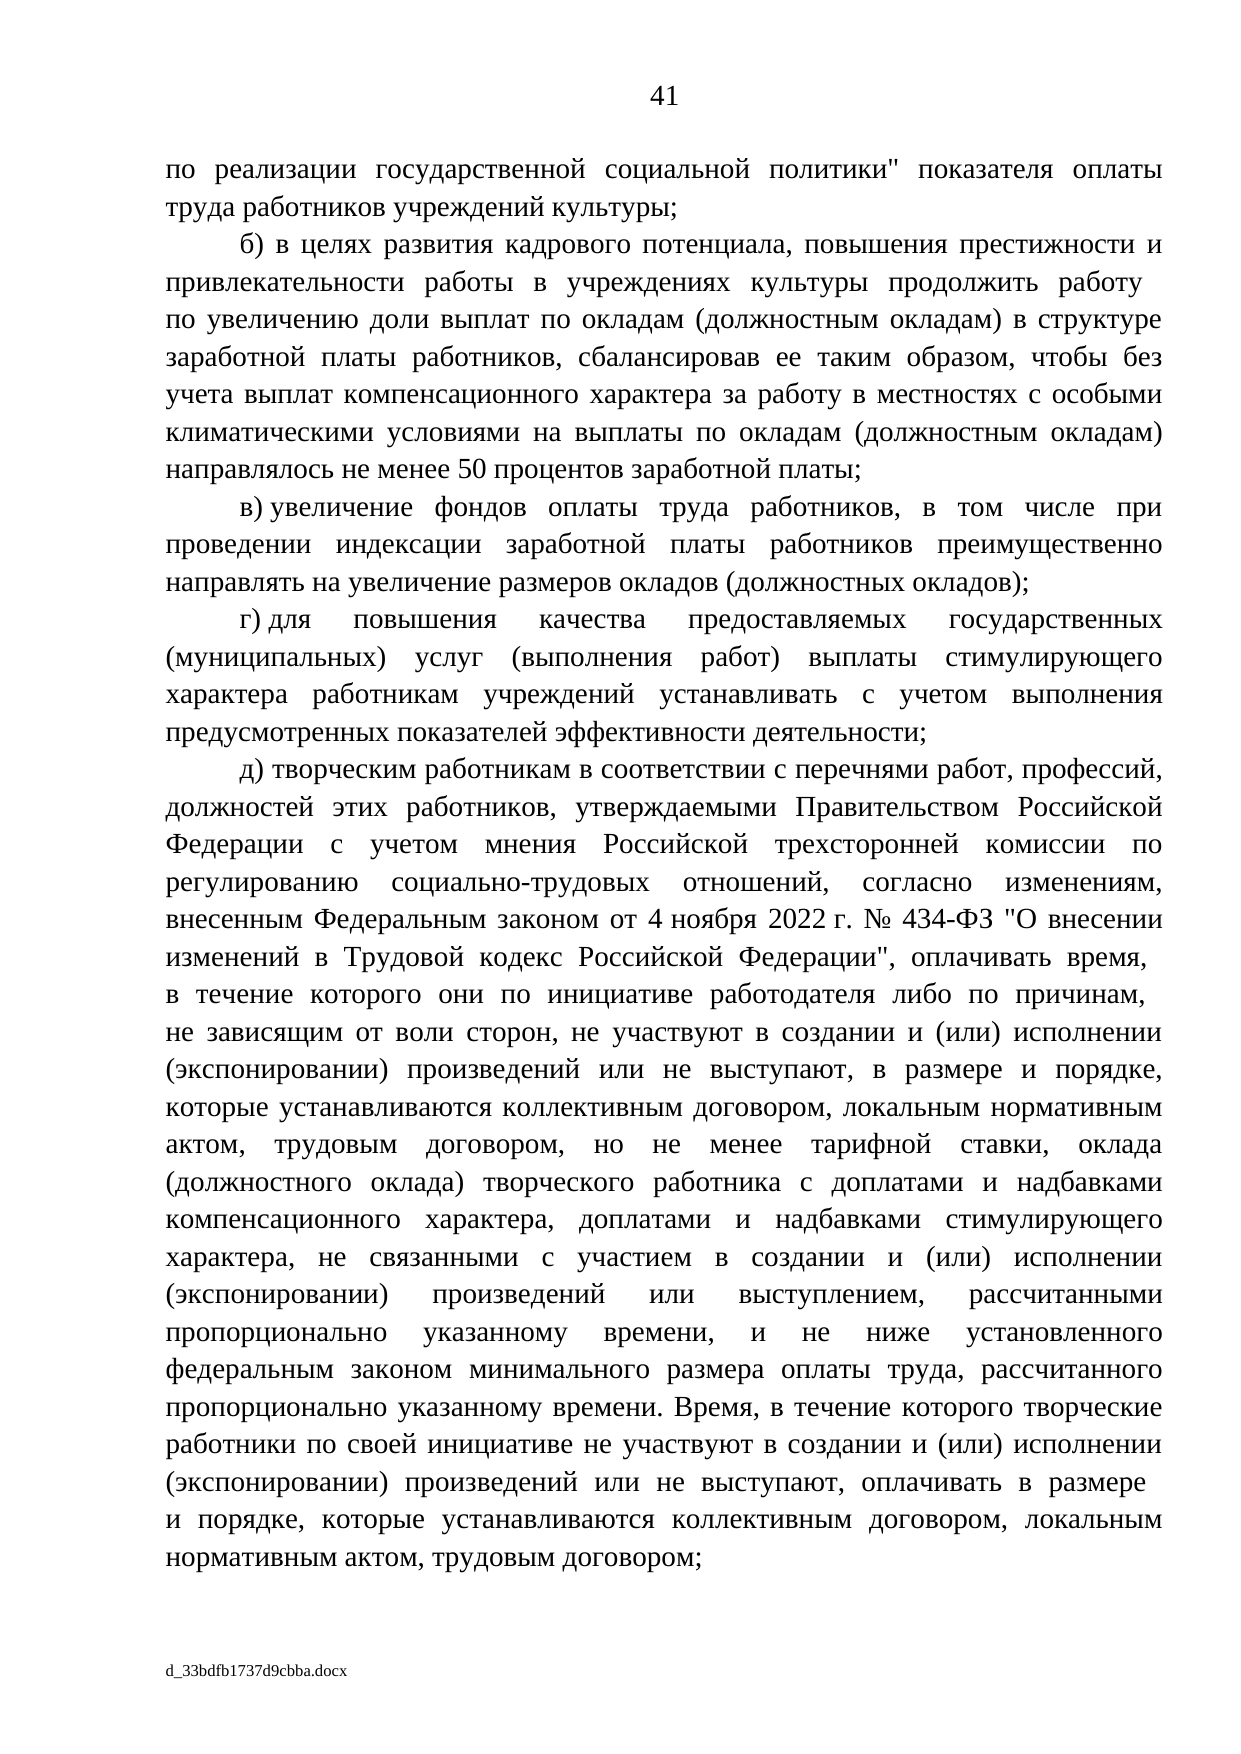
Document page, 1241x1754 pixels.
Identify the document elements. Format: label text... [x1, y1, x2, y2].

text в) увеличение фондов оплаты труда работников, в том числе при проведении индексации заработной платы работников преимущественно направлять на увеличение размеров окладов (должностных окладов); [165, 485, 1163, 598]
text д) творческим работникам в соответствии с перечнями работ, профессий, должностей этих работников, утверждаемыми Правительством Российской Федерации с учетом мнения Российской трехсторонней комиссии по регулированию социально-трудовых отношений, согласно изменениям, внесенным Федеральным законом от 4 ноября 2022 г. № 434-ФЗ "О внесении изменений в Трудовой кодекс Российской Федерации", оплачивать время, в течение которого они по инициативе работодателя либо по причинам, не зависящим от воли сторон, не участвуют в создании и (или) исполнении (экспонировании) произведений или не выступают, в размере и порядке, которые устанавливаются коллективным договором, локальным нормативным актом, трудовым договором, но не менее тарифной ставки, оклада (должностного оклада) творческого работника с доплатами и надбавками компенсационного характера, доплатами и надбавками стимулирующего характера, не связанными с участием в создании и (или) исполнении (экспонировании) произведений или выступлением, рассчитанными пропорционально указанному времени, и не ниже установленного федеральным законом минимального размера оплаты труда, рассчитанного пропорционально указанному времени. Время, в течение которого творческие работники по своей инициативе не участвуют в создании и (или) исполнении (экспонировании) произведений или не выступают, оплачивать в размере и порядке, которые устанавливаются коллективным договором, локальным нормативным актом, трудовым договором; [165, 748, 1163, 1573]
text б) в целях развития кадрового потенциала, повышения престижности и привлекательности работы в учреждениях культуры продолжить работу по увеличению доли выплат по окладам (должностным окладам) в структуре заработной платы работников, сбалансировав ее таким образом, чтобы без учета выплат компенсационного характера за работу в местностях с особыми климатическими условиями на выплаты по окладам (должностным окладам) направлялось не менее 50 процентов заработной платы; [165, 223, 1163, 485]
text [165, 148, 1163, 223]
text г) для повышения качества предоставляемых государственных (муниципальных) услуг (выполнения работ) выплаты стимулирующего характера работникам учреждений устанавливать с учетом выполнения предусмотренных показателей эффективности деятельности; [165, 598, 1163, 748]
